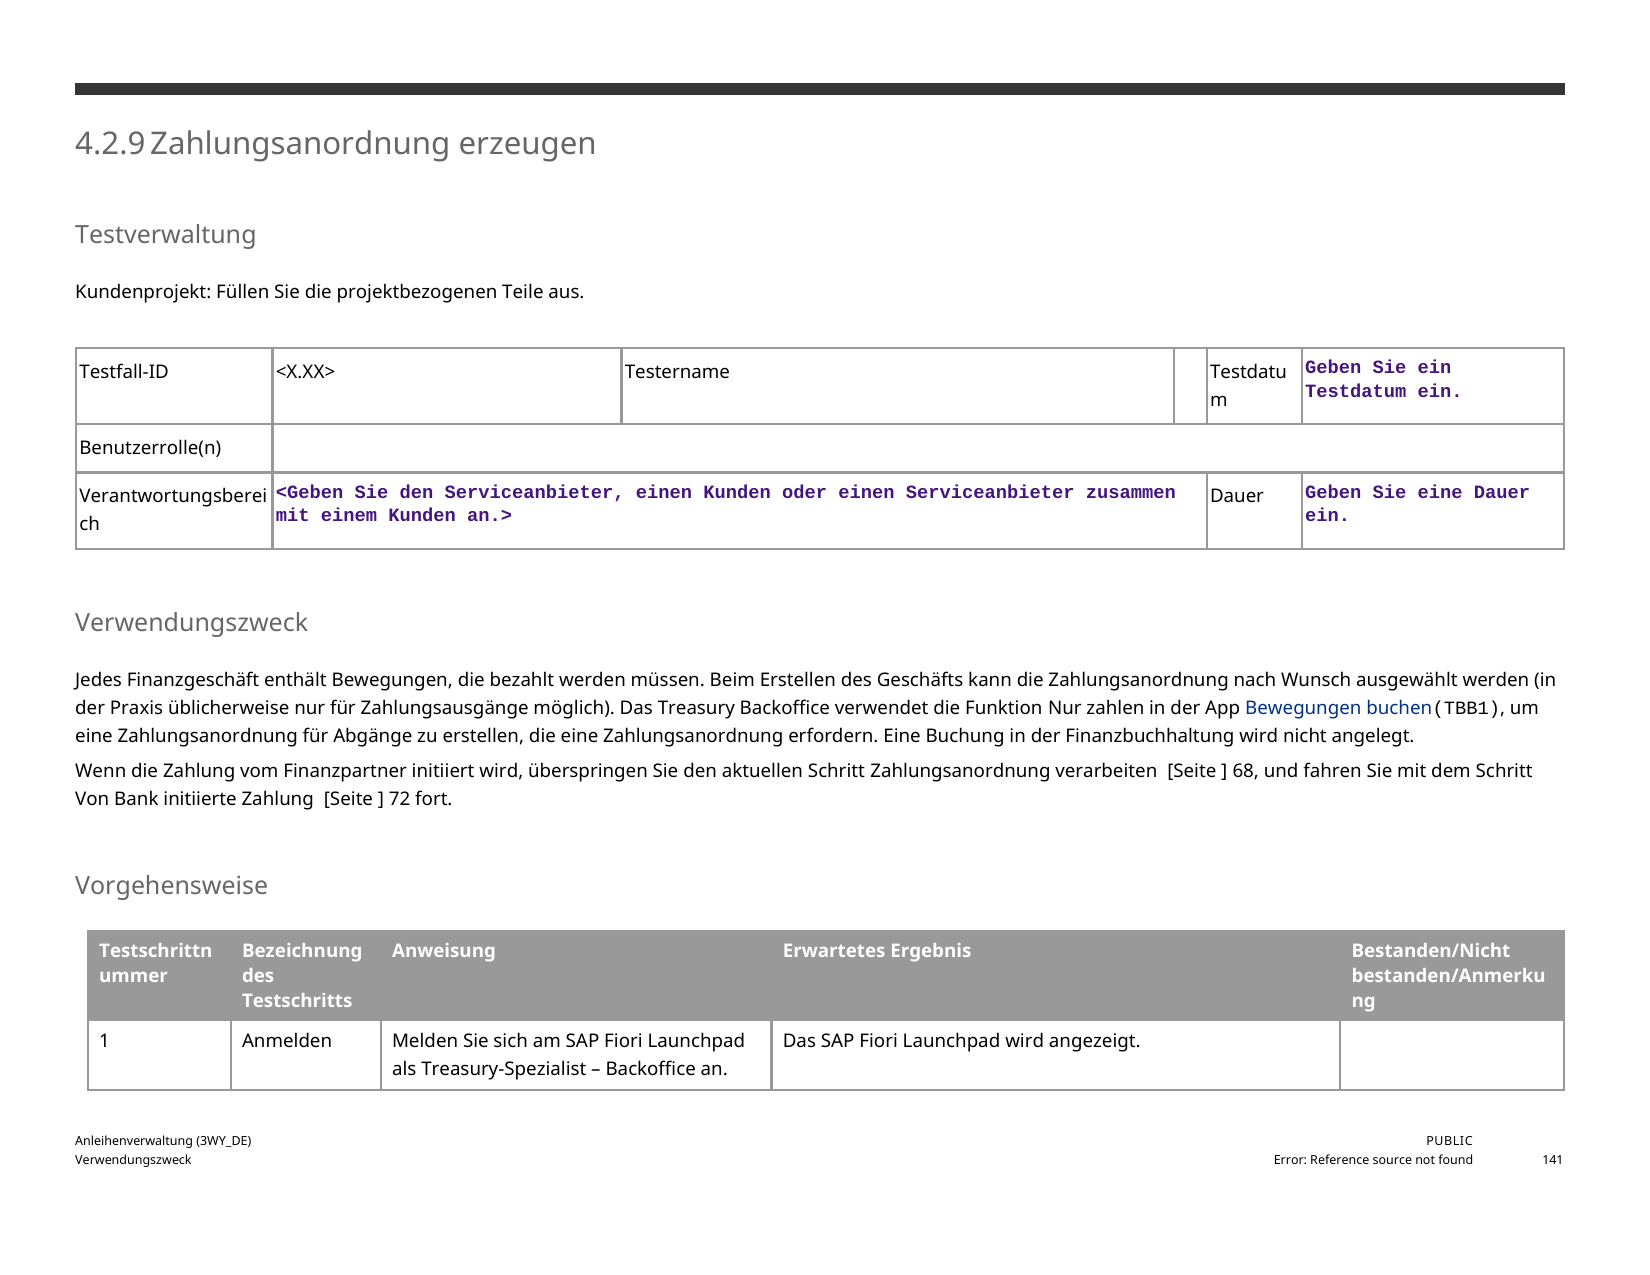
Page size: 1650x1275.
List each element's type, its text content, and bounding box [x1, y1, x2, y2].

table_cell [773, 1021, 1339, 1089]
text Wenn die Zahlung vom Finanzpartner initiiert wird, überspringen Sie den aktuellen Schritt Zahlungsanordnung verarbeiten [Seite ] 64, und fahren Sie mit dem Schritt Von Bank initiierte Zahlung [Seite ] 68 fort. [75, 757, 1565, 810]
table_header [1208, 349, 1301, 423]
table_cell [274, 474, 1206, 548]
title Vorgehensweise [75, 871, 1565, 900]
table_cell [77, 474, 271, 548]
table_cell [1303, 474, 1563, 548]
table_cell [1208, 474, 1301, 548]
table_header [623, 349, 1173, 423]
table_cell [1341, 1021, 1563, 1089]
text Kundenprojekt: Füllen Sie die projektbezogenen Teile aus. [75, 278, 1565, 304]
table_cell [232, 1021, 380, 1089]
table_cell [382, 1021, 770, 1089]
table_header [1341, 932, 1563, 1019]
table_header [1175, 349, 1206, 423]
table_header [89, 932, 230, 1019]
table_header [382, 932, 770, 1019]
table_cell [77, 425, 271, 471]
title Verwendungszweck [75, 608, 1565, 637]
text Jedes Finanzgeschäft enthält Bewegungen, die bezahlt werden müssen. Beim Erstellen des Geschäfts kann die Zahlungsanordnung nach Wunsch ausgewählt werden (in der Praxis üblicherweise nur für Zahlungsausgänge möglich). Das Treasury Backoffice verwendet die Funktion Nur zahlen in der App Bewegungen buchen(TBB1), um eine Zahlungsanordnung für Abgänge zu erstellen, die eine Zahlungsanordnung erfordern. Eine Buchung in der Finanzbuchhaltung wird nicht angelegt. [75, 666, 1565, 748]
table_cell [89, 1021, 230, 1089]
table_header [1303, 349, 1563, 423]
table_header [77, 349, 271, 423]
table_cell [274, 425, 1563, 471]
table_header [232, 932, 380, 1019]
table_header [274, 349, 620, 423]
subtitle Zahlungsanordnung erzeugen [75, 124, 1565, 162]
title Testverwaltung [75, 220, 1565, 249]
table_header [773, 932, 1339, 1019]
